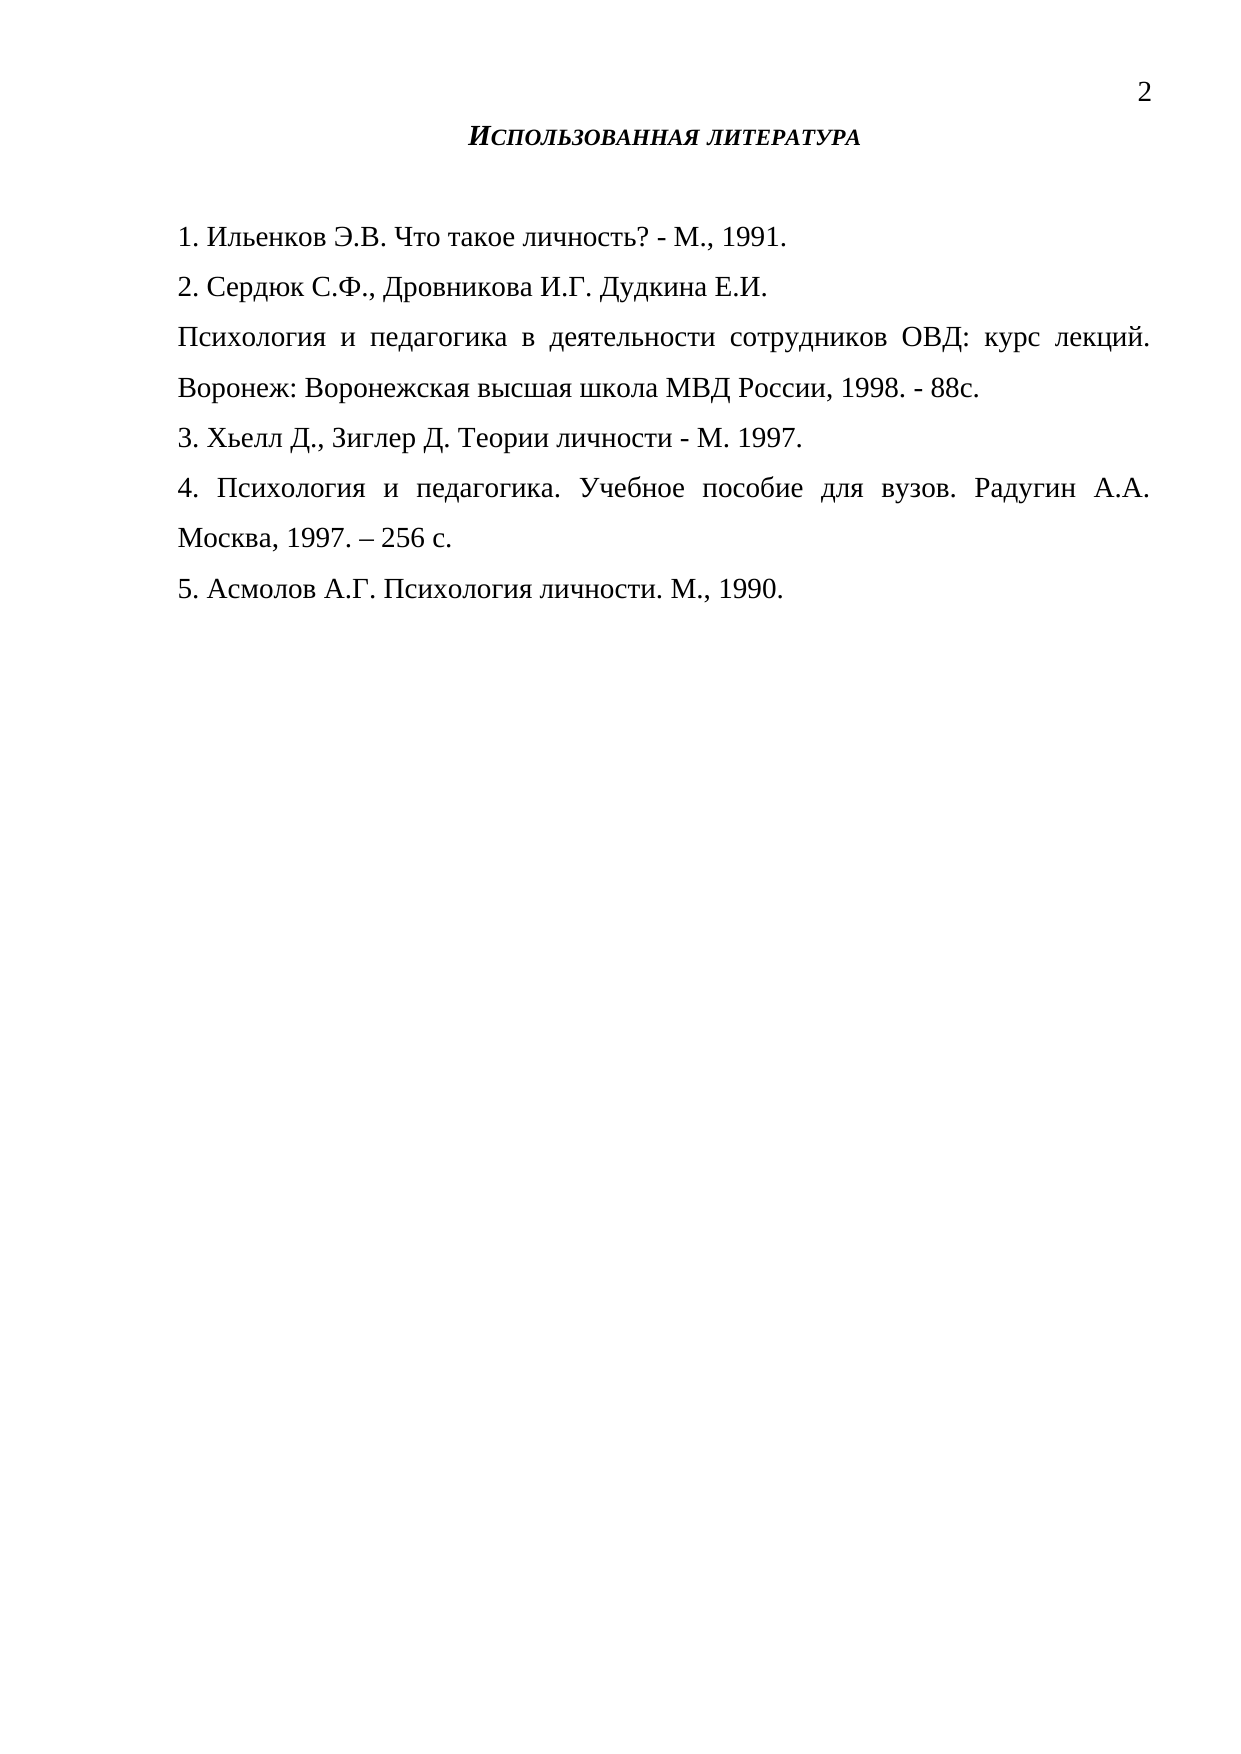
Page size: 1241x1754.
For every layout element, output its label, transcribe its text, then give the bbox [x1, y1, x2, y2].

text 4. Психология и педагогика. Учебное пособие для вузов. Радугин А.А. Москва, 1997. – 256 с. [177, 470, 1152, 554]
text 2. Сердюк С.Ф., Дровникова И.Г. Дудкина Е.И. [177, 269, 1152, 303]
text 3. Хьелл Д., Зиглер Д. Теории личности - М. 1997. [177, 420, 1152, 453]
subtitle Использованная литература [177, 118, 1152, 152]
text Психология и педагогика в деятельности сотрудников ОВД: курс лекций. Воронеж: Воронежская высшая школа МВД России, 1998. - 88с. [177, 319, 1152, 403]
text 5. Асмолов А.Г. Психология личности. М., 1990. [177, 571, 1152, 604]
text 1. Ильенков Э.В. Что такое личность? - М., 1991. [177, 219, 1152, 252]
